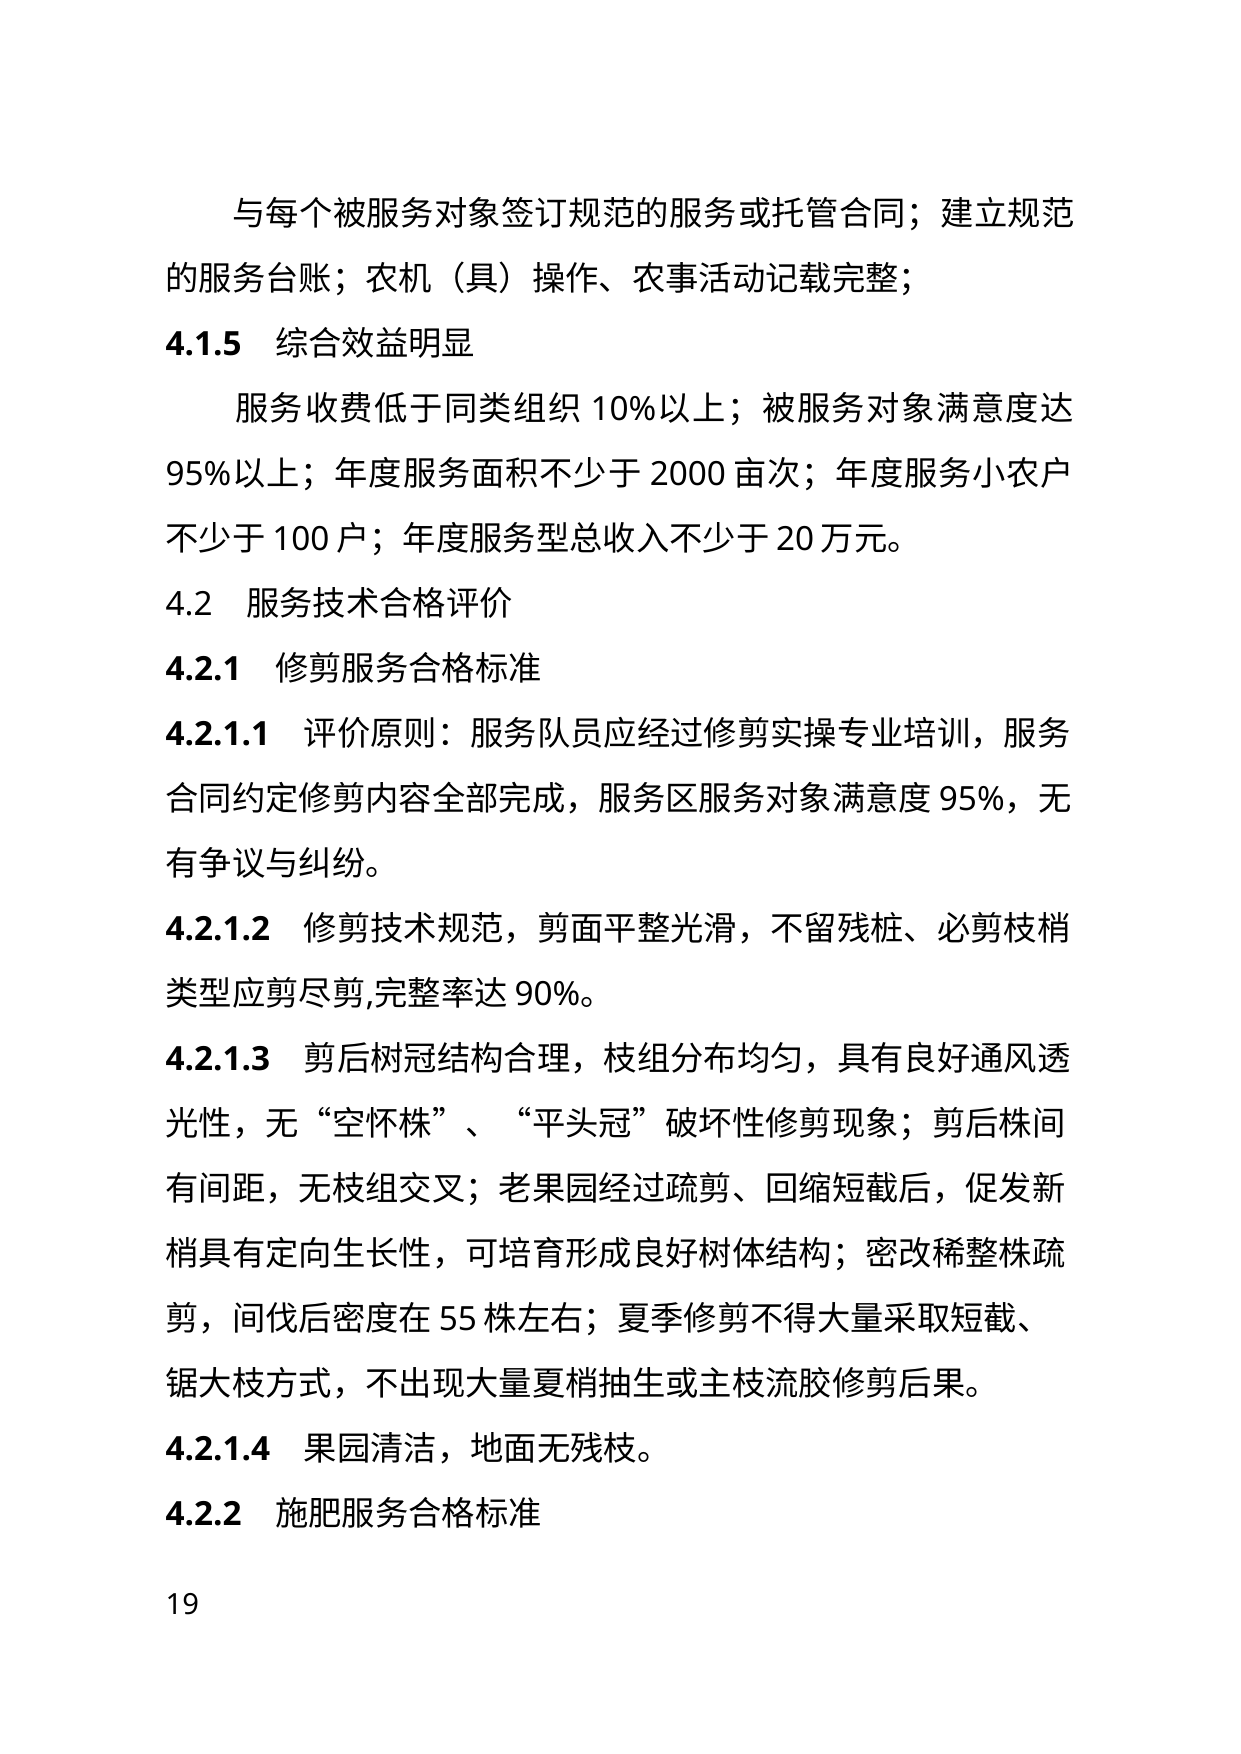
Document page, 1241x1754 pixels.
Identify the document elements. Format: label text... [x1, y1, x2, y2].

list 4.2.1 修剪服务合格标准 [165, 633, 1075, 698]
list 4.2.1.1 评价原则：服务队员应经过修剪实操专业培训，服务合同约定修剪内容全部完成，服务区服务对象满意度95%，无有争议与纠纷。 [165, 698, 1075, 893]
text 与每个被服务对象签订规范的服务或托管合同；建立规范的服务台账；农机（具）操作、农事活动记载完整； [165, 178, 1075, 308]
list 4.2.1.4 果园清洁，地面无残枝。 [165, 1413, 1075, 1478]
list 4.2.1.2 修剪技术规范，剪面平整光滑，不留残桩、必剪枝梢类型应剪尽剪,完整率达90%。 [165, 893, 1075, 1023]
list 4.2.1.3 剪后树冠结构合理，枝组分布均匀，具有良好通风透光性，无“空怀株”、“平头冠”破坏性修剪现象；剪后株间有间距，无枝组交叉；老果园经过疏剪、回缩短截后，促发新梢具有定向生长性，可培育形成良好树体结构；密改稀整株疏剪，间伐后密度在55株左右；夏季修剪不得大量采取短截、锯大枝方式，不出现大量夏梢抽生或主枝流胶修剪后果。 [165, 1023, 1075, 1413]
list 4.2.2 施肥服务合格标准 [165, 1478, 1075, 1543]
text 4.1.5 综合效益明显 [165, 308, 1075, 373]
text 4.2 服务技术合格评价 [165, 568, 1075, 633]
text 服务收费低于同类组织10%以上；被服务对象满意度达95%以上；年度服务面积不少于2000亩次；年度服务小农户不少于100户；年度服务型总收入不少于20万元。 [165, 373, 1075, 568]
